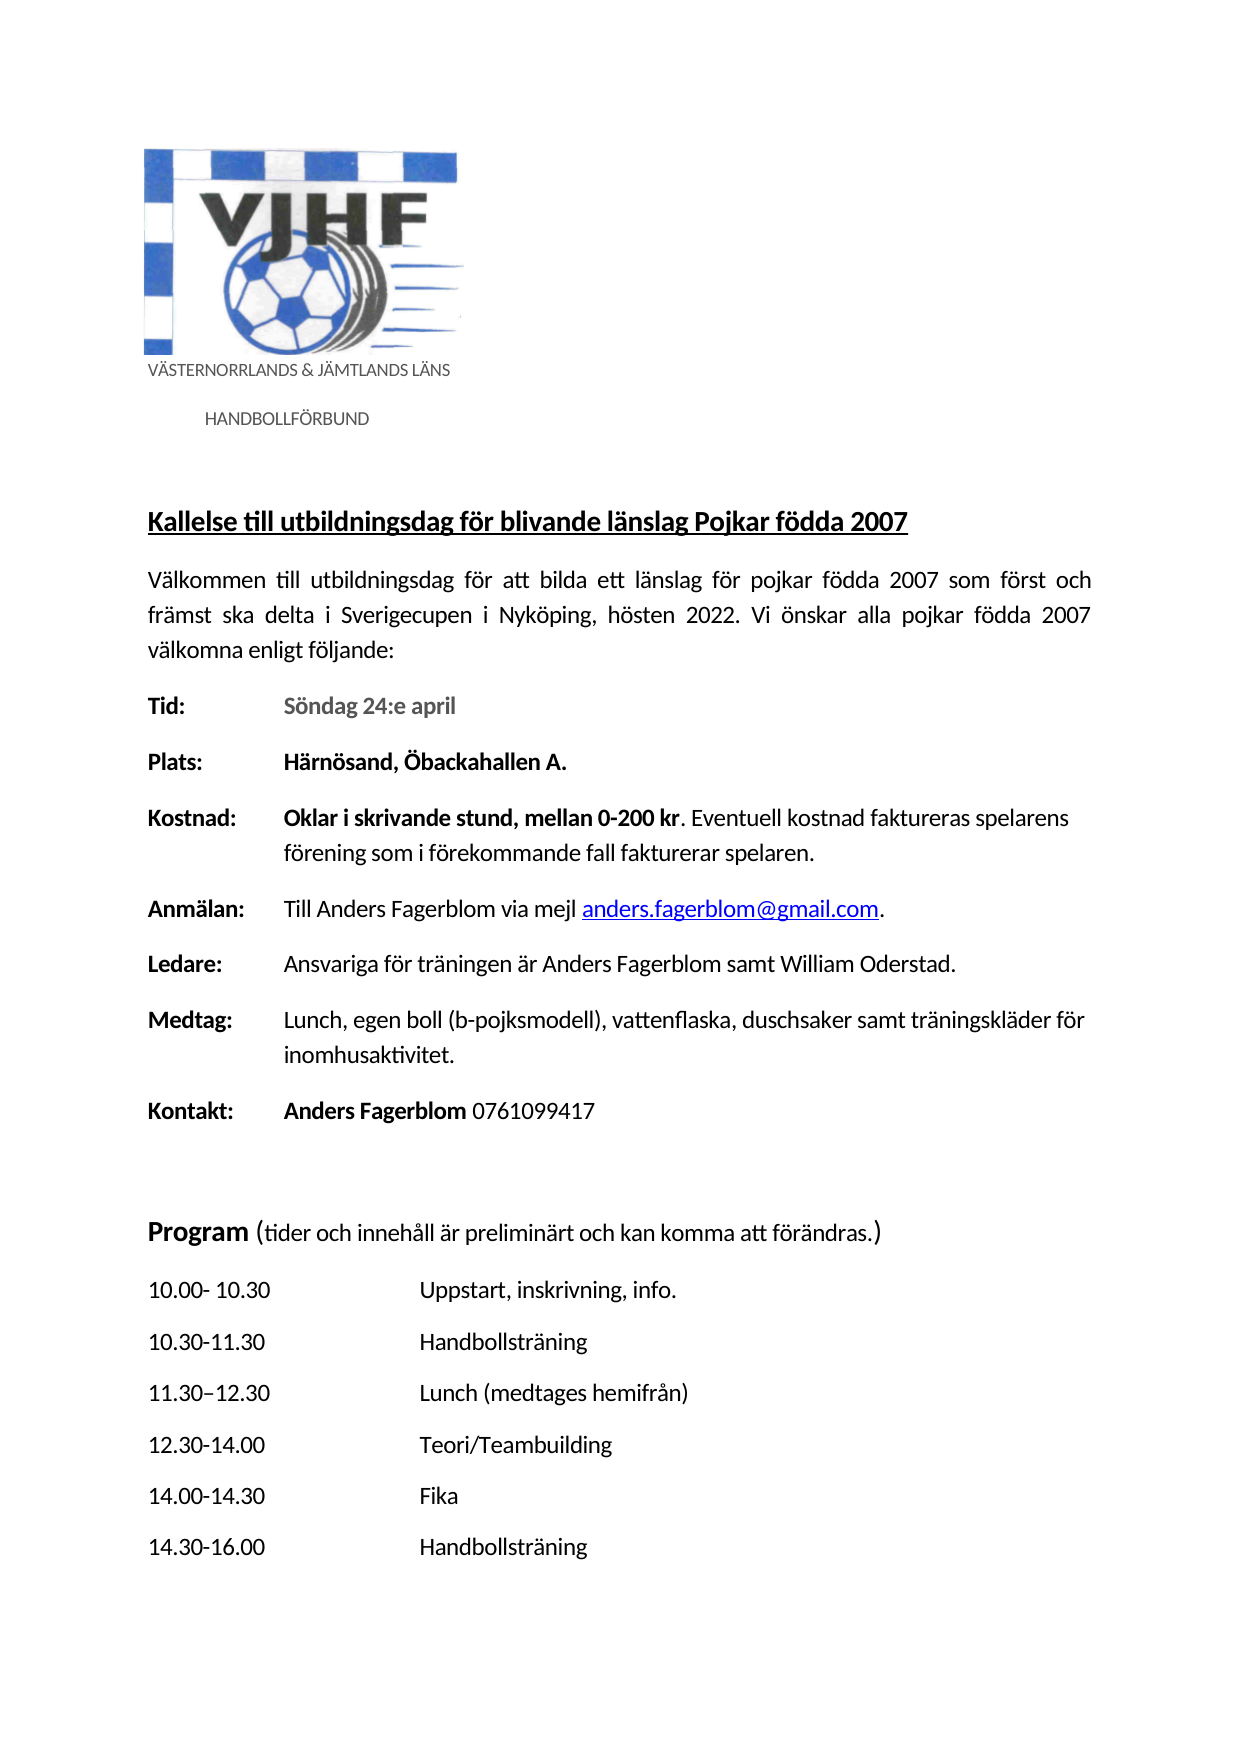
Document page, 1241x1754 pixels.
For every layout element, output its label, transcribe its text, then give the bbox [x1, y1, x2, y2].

text Kostnad: Oklar i skrivande stund, mellan 0-200 kr. Eventuell kostnad faktureras spelarens förening som i förekommande fall fakturerar spelaren. [148, 802, 1093, 867]
picture [143, 148, 464, 355]
text Plats: Härnösand, Öbackahallen A. [148, 746, 1093, 777]
text Välkommen till utbildningsdag för att bilda ett länslag för pojkar födda 2007 som först och främst ska delta i Sverigecupen i Nyköping, hösten 2022. Vi önskar alla pojkar födda 2007 välkomna enligt följande: [148, 564, 1093, 665]
text 10.30-11.30 Handbollsträning [148, 1326, 1093, 1357]
text 11.30–12.30 Lunch (medtages hemifrån) [148, 1377, 1093, 1408]
text Tid: Söndag 24:e april [148, 690, 1093, 721]
text Ledare: Ansvariga för träningen är Anders Fagerblom samt William Oderstad. [148, 949, 1093, 979]
text 14.30-16.00 Handbollsträning [148, 1531, 1093, 1562]
text 14.00-14.30 Fika [148, 1480, 1093, 1511]
text Program (tider och innehåll är preliminärt och kan komma att förändras.) [148, 1213, 1093, 1248]
text Kallelse till utbildningsdag för blivande länslag Pojkar födda 2007 [148, 503, 1093, 538]
text Anmälan: Till Anders Fagerblom via mejl anders.fagerblom@gmail.com. [148, 893, 1093, 923]
text 10.00- 10.30 Uppstart, inskrivning, info. [148, 1275, 1093, 1305]
text 12.30-14.00 Teori/Teambuilding [148, 1429, 1093, 1459]
text HANDBOLLFÖRBUND [148, 406, 1093, 430]
text Medtag: Lunch, egen boll (b-pojksmodell), vattenflaska, duschsaker samt träningskläder för inomhusaktivitet. [148, 1004, 1093, 1070]
text Kontakt: Anders Fagerblom 0761099417 [148, 1095, 1093, 1126]
